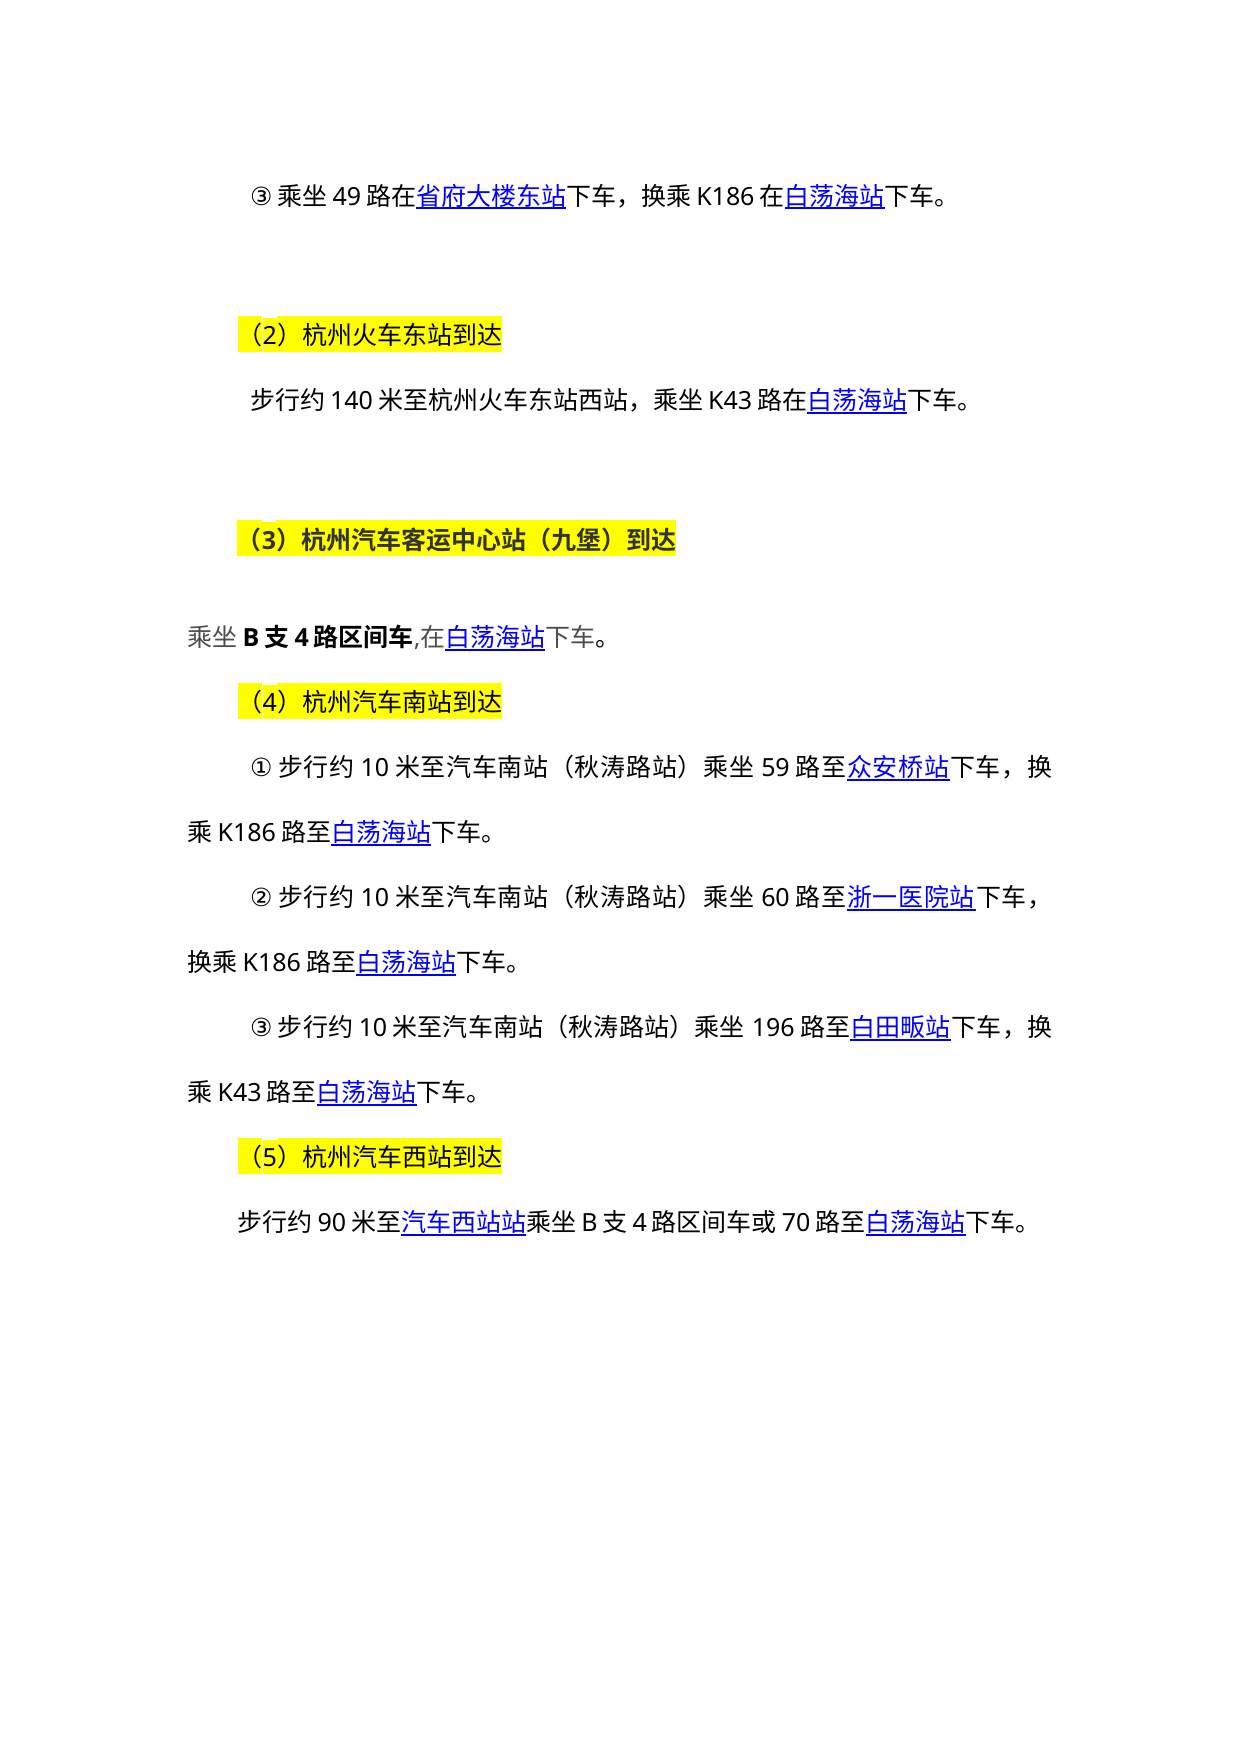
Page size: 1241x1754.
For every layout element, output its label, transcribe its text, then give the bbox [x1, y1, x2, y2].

text ②步行约10米至汽车南站（秋涛路站）乘坐60路至浙一医院站下车，换乘K186路至白荡海站下车。 [187, 863, 1053, 993]
text 步行约140米至杭州火车东站西站，乘坐K43路在白荡海站下车。 [187, 366, 1053, 431]
text 步行约90米至汽车西站站乘坐B支4路区间车或70路至白荡海站下车。 [187, 1188, 1053, 1253]
text ①步行约10米至汽车南站（秋涛路站）乘坐59路至众安桥站下车，换乘K186路至白荡海站下车。 [187, 733, 1053, 863]
text （2）杭州火车东站到达 [187, 301, 1053, 366]
text （5）杭州汽车西站到达 [187, 1123, 1053, 1188]
text 乘坐B支4路区间车,在白荡海站下车。 [187, 603, 1053, 668]
text ③步行约10米至汽车南站（秋涛路站）乘坐196路至白田畈站下车，换乘K43路至白荡海站下车。 [187, 993, 1053, 1123]
text （4）杭州汽车南站到达 [187, 668, 1053, 733]
text （3）杭州汽车客运中心站（九堡）到达 [187, 506, 1053, 571]
text ③乘坐49路在省府大楼东站下车，换乘K186在白荡海站下车。 [187, 162, 1053, 227]
